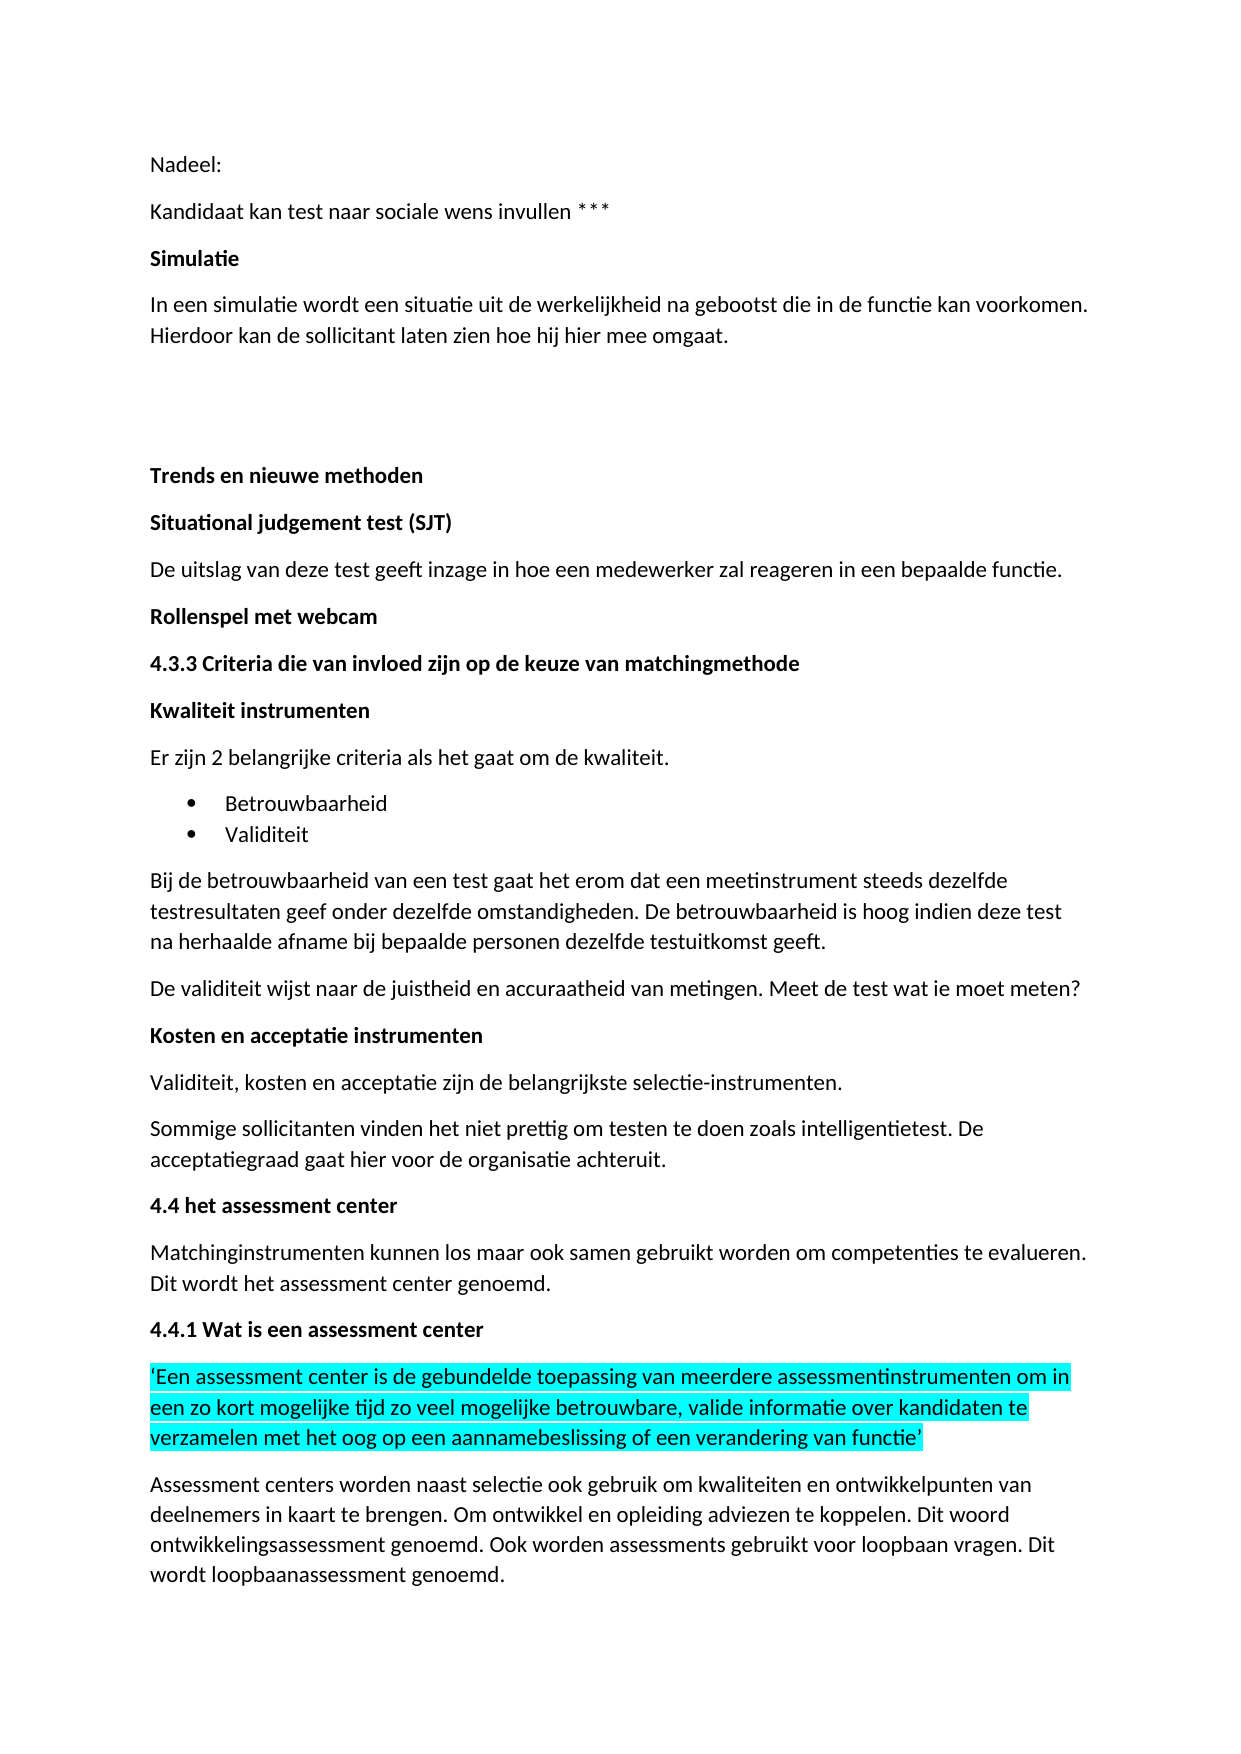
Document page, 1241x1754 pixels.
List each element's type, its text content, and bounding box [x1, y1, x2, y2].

text Bij de betrouwbaarheid van een test gaat het erom dat een meetinstrument steeds dezelfde testresultaten geef onder dezelfde omstandigheden. De betrouwbaarheid is hoog indien deze test na herhaalde afname bij bepaalde personen dezelfde testuitkomst geeft. [150, 867, 1090, 955]
text 4.3.3 Criteria die van invloed zijn op de keuze van matchingmethode [150, 649, 1090, 677]
text Simulatie [150, 244, 1090, 272]
text Trends en nieuwe methoden [150, 461, 1090, 489]
text Matchinginstrumenten kunnen los maar ook samen gebruikt worden om competenties te evalueren. Dit wordt het assessment center genoemd. [150, 1238, 1090, 1297]
list Validiteit [187, 820, 1090, 848]
text Sommige sollicitanten vinden het niet prettig om testen te doen zoals intelligentietest. De acceptatiegraad gaat hier voor de organisatie achteruit. [150, 1114, 1090, 1173]
text De uitslag van deze test geeft inzage in hoe een medewerker zal reageren in een bepaalde functie. [150, 555, 1090, 583]
text 4.4 het assessment center [150, 1192, 1090, 1220]
list Betrouwbaarheid [187, 789, 1090, 818]
text Kosten en acceptatie instrumenten [150, 1021, 1090, 1049]
text Assessment centers worden naast selectie ook gebruik om kwaliteiten en ontwikkelpunten van deelnemers in kaart te brengen. Om ontwikkel en opleiding adviezen te koppelen. Dit woord ontwikkelingsassessment genoemd. Ook worden assessments gebruikt voor loopbaan vragen. Dit wordt loopbaanassessment genoemd. [150, 1470, 1090, 1588]
text Situational judgement test (SJT) [150, 508, 1090, 536]
text Nadeel: [150, 150, 1090, 178]
text De validiteit wijst naar de juistheid en accuraatheid van metingen. Meet de test wat ie moet meten? [150, 974, 1090, 1002]
text Rollenspel met webcam [150, 602, 1090, 630]
text 4.4.1 Wat is een assessment center [150, 1316, 1090, 1344]
text Validiteit, kosten en acceptatie zijn de belangrijkste selectie-instrumenten. [150, 1068, 1090, 1096]
text ‘Een assessment center is de gebundelde toepassing van meerdere assessmentinstrumenten om in een zo kort mogelijke tijd zo veel mogelijke betrouwbare, valide informatie over kandidaten te verzamelen met het oog op een aannamebeslissing of een verandering van functie’ [150, 1362, 1090, 1451]
text In een simulatie wordt een situatie uit de werkelijkheid na gebootst die in de functie kan voorkomen. Hierdoor kan de sollicitant laten zien hoe hij hier mee omgaat. [150, 291, 1090, 349]
text Er zijn 2 belangrijke criteria als het gaat om de kwaliteit. [150, 743, 1090, 771]
text Kandidaat kan test naar sociale wens invullen *** [150, 197, 1090, 225]
text Kwaliteit instrumenten [150, 696, 1090, 724]
